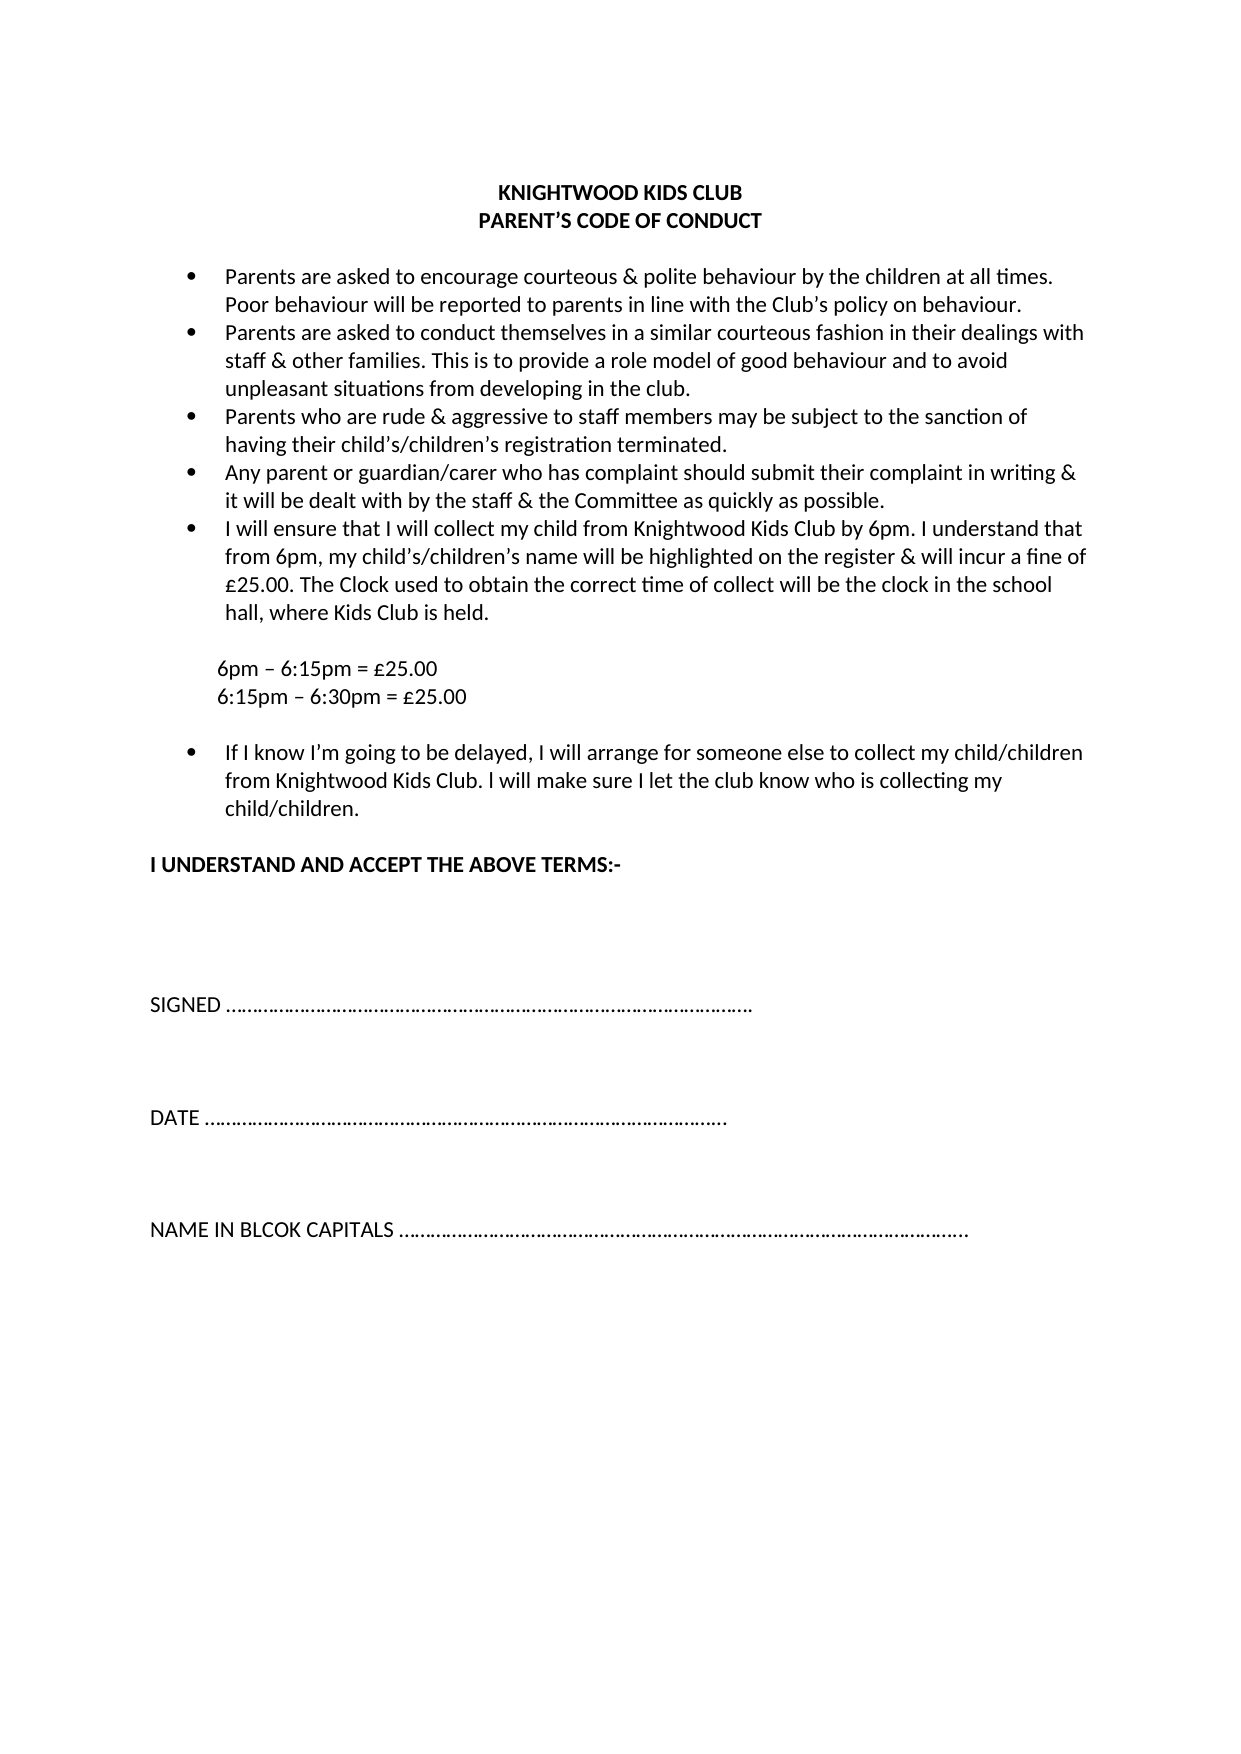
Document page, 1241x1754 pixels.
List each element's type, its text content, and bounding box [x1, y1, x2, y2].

list I will ensure that I will collect my child from Knightwood Kids Club by 6pm. I understand that from 6pm, my child’s/children’s name will be highlighted on the register & will incur a fine of £25.00. The Clock used to obtain the correct time of collect will be the clock in the school hall, where Kids Club is held. [187, 514, 1090, 626]
text DATE ……………………………………………………………………………………... [150, 1103, 1090, 1131]
list Parents are asked to conduct themselves in a similar courteous fashion in their dealings with staff & other families. This is to provide a role model of good behaviour and to avoid unpleasant situations from developing in the club. [187, 318, 1090, 402]
list Parents are asked to encourage courteous & polite behaviour by the children at all times. Poor behaviour will be reported to parents in line with the Club’s policy on behaviour. [187, 262, 1090, 318]
text KNIGHTWOOD KIDS CLUB [150, 178, 1090, 206]
text SIGNED ………………………………………………………………………………………. [150, 991, 1090, 1019]
list Parents who are rude & aggressive to staff members may be subject to the sanction of having their child’s/children’s registration terminated. [187, 402, 1090, 458]
text 6:15pm – 6:30pm = £25.00 [150, 682, 1090, 710]
text I UNDERSTAND AND ACCEPT THE ABOVE TERMS:- [150, 851, 1090, 878]
text NAME IN BLCOK CAPITALS ……………………………………………………………………………………………... [150, 1215, 1090, 1243]
text PARENT’S CODE OF CONDUCT [150, 206, 1090, 234]
list Any parent or guardian/carer who has complaint should submit their complaint in writing & it will be dealt with by the staff & the Committee as quickly as possible. [187, 458, 1090, 514]
list If I know I’m going to be delayed, I will arrange for someone else to collect my child/children from Knightwood Kids Club. l will make sure I let the club know who is collecting my child/children. [187, 738, 1090, 822]
text 6pm – 6:15pm = £25.00 [150, 654, 1090, 682]
